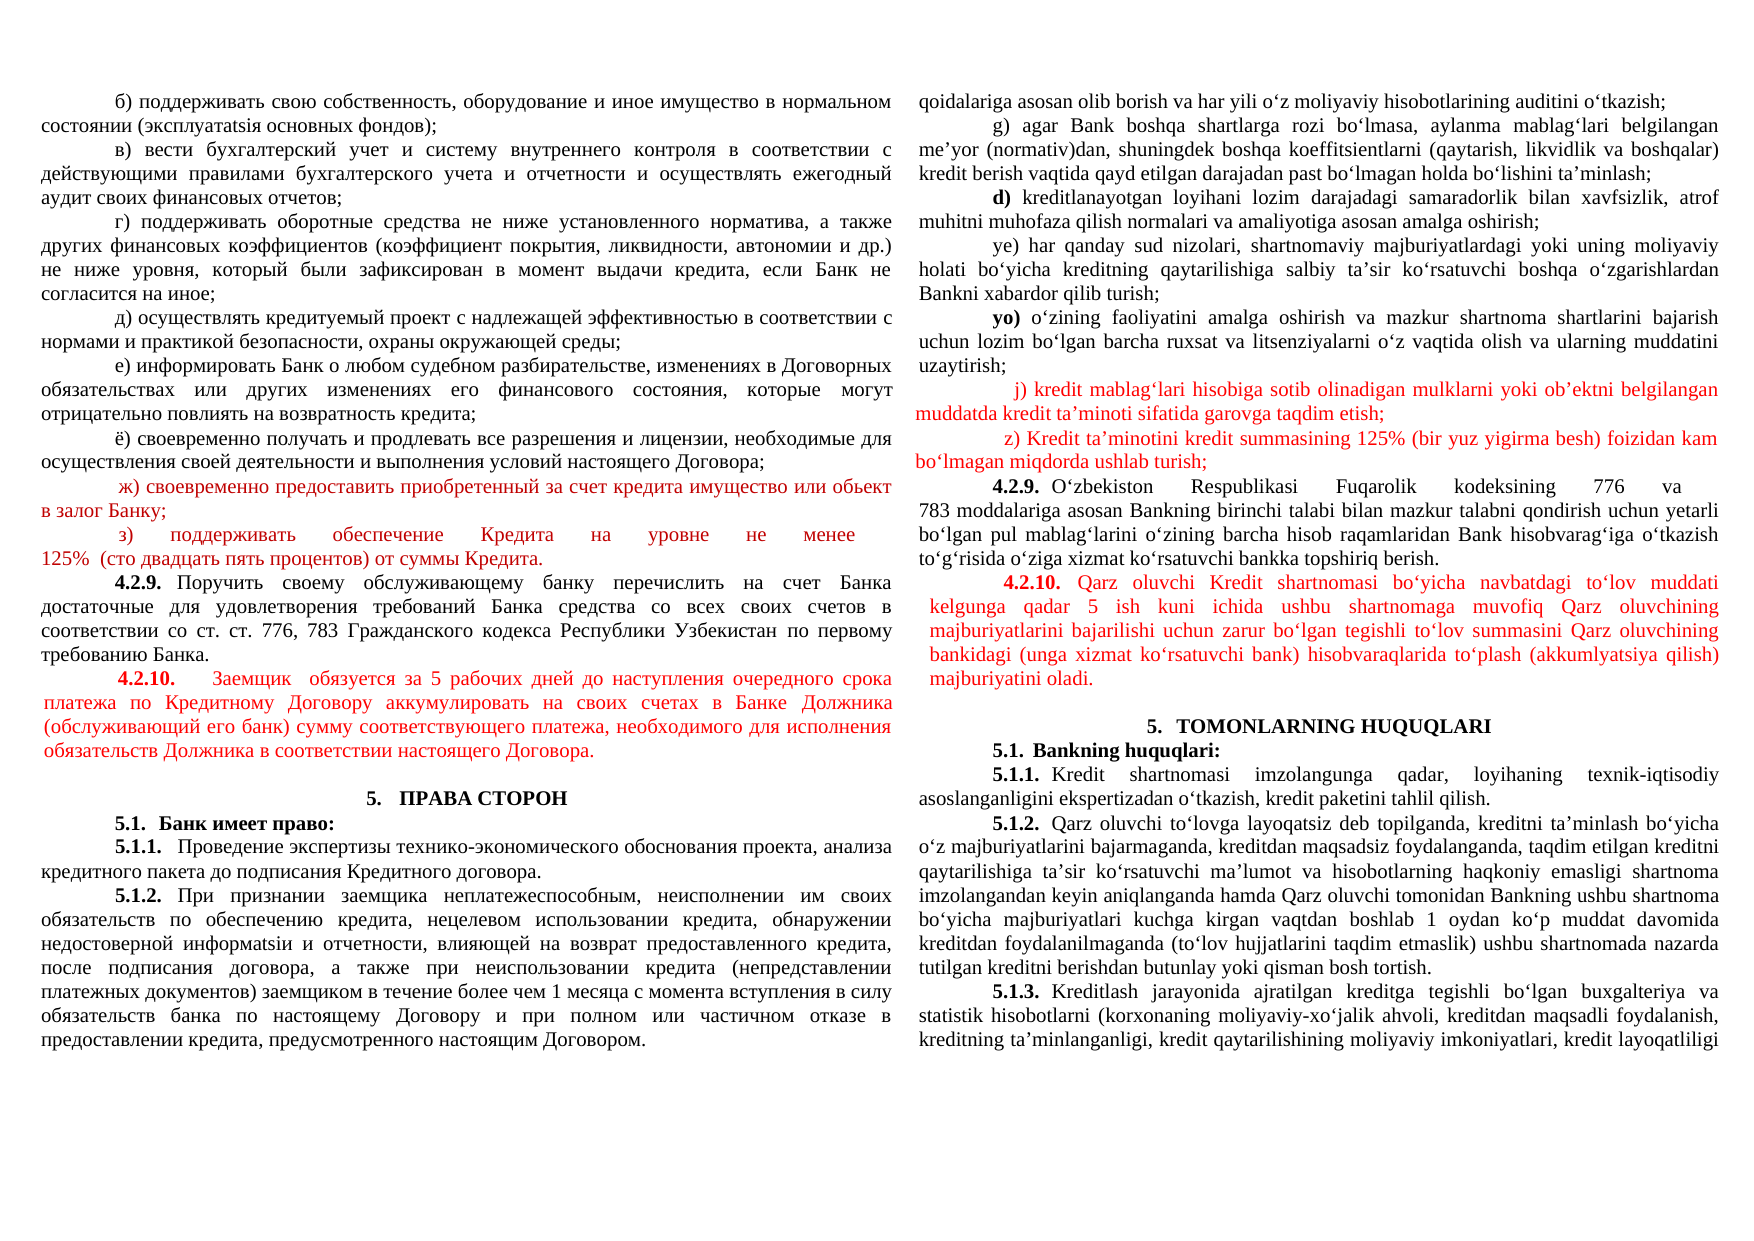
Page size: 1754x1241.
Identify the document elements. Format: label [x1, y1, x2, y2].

table_header [30, 89, 904, 1051]
table_header [904, 89, 1731, 1051]
